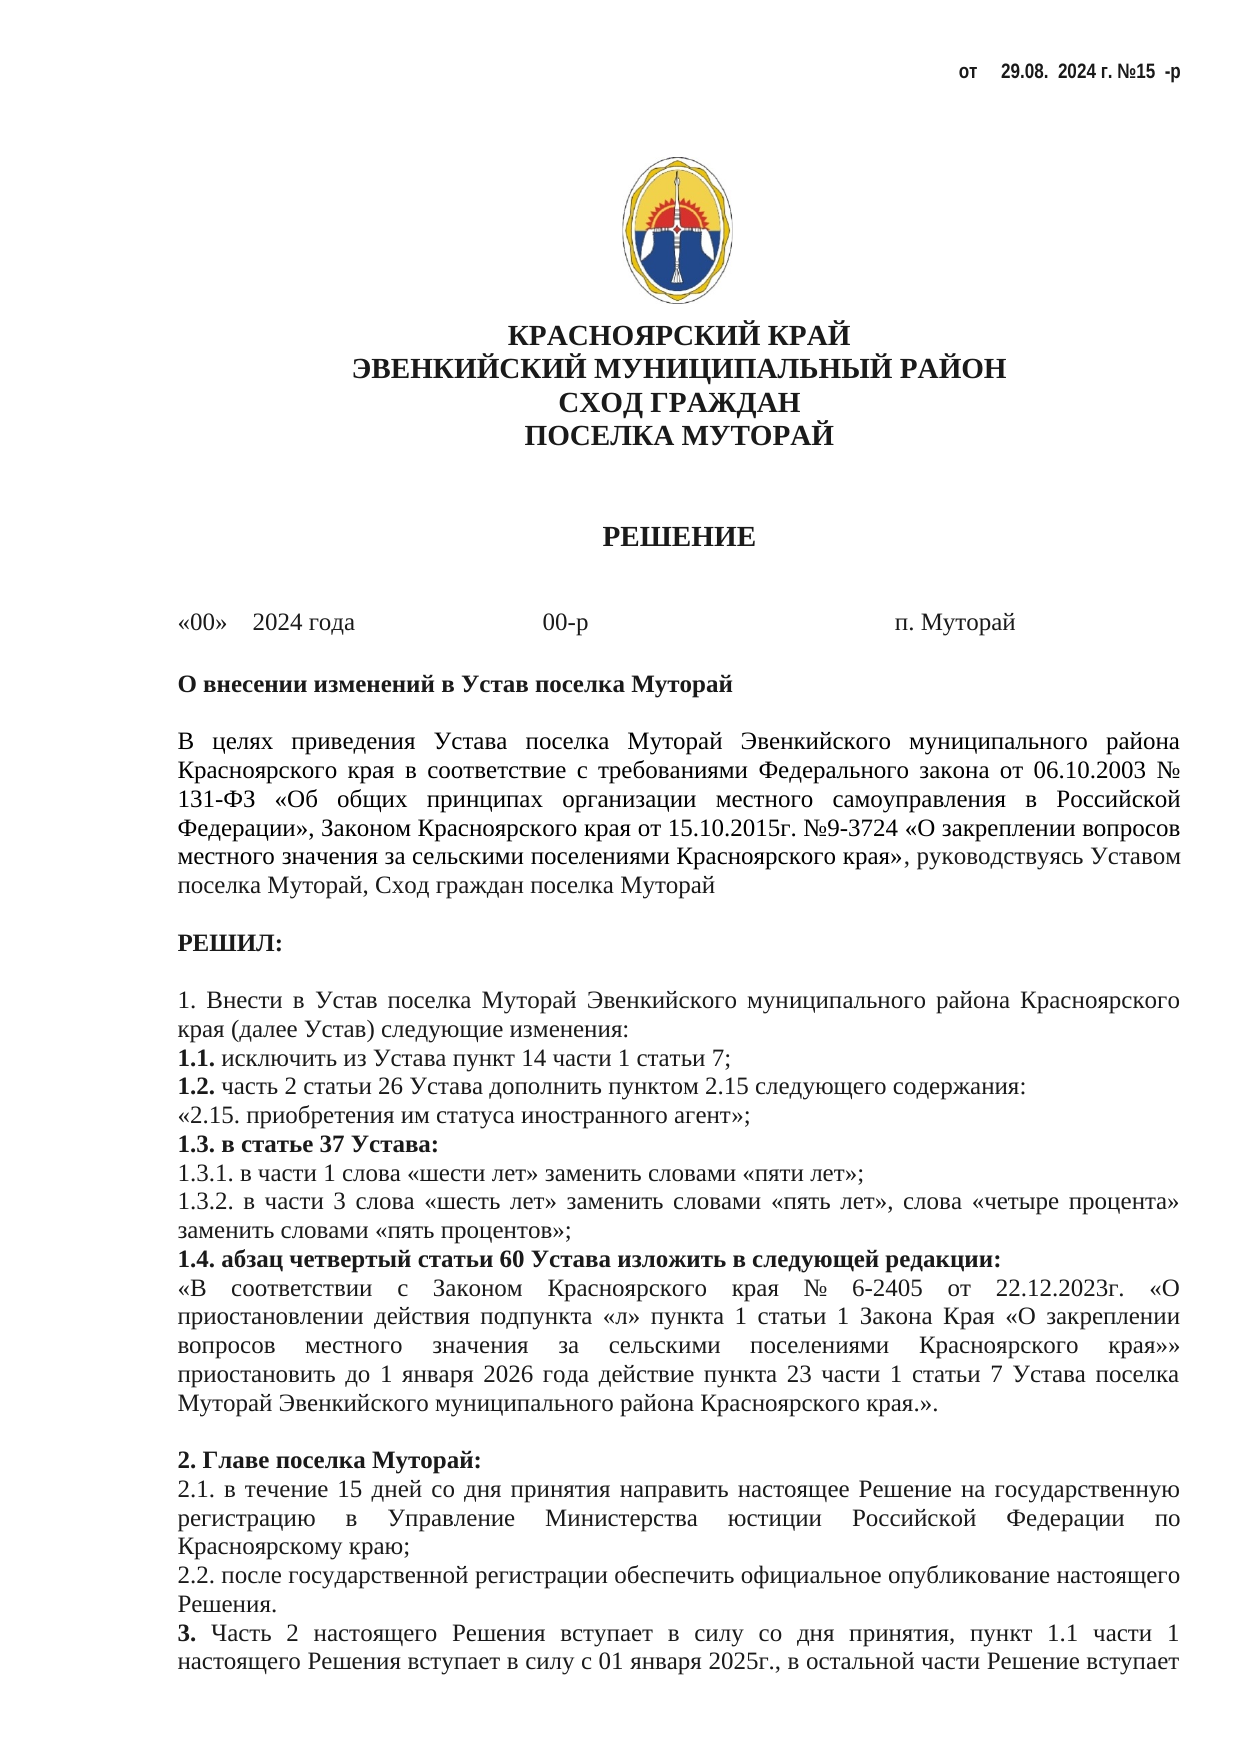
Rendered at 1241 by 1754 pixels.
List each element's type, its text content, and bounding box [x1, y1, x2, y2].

text «2.15. приобретения им статуса иностранного агент»; [177, 1100, 1181, 1129]
text 2.2. после государственной регистрации обеспечить официальное опубликование настоящего Решения. [177, 1560, 1181, 1618]
text ПОСЕЛКА МУТОРАЙ [177, 418, 1181, 452]
text СХОД ГРАЖДАН [177, 385, 1181, 418]
text 2.1. в течение 15 дней со дня принятия направить настоящее Решение на государственную регистрацию в Управление Министерства юстиции Российской Федерации по Красноярскому краю; [177, 1474, 1181, 1560]
text РЕШЕНИЕ [177, 519, 1181, 553]
text 2. Главе поселка Муторай: [177, 1445, 1181, 1474]
text «00» 2024 года 00-р п. Муторай [177, 607, 1181, 636]
title В целях приведения Устава поселка Муторай Эвенкийского муниципального района Красноярского края в соответствие с требованиями Федерального закона от 06.10.2003 № 131-ФЗ «Об общих принципах организации местного самоуправления в Российской Федерации», Законом Красноярского края от 15.10.2015г. №9-3724 «О закреплении вопросов местного значения за сельскими поселениями Красноярского края», руководствуясь Уставом поселка Муторай, Сход граждан поселка Муторай [177, 726, 1181, 899]
text 1.3.2. в части 3 слова «шесть лет» заменить словами «пять лет», слова «четыре процента» заменить словами «пять процентов»; [177, 1186, 1181, 1244]
text 1.1. исключить из Устава пункт 14 части 1 статьи 7; [177, 1043, 1181, 1071]
picture [622, 157, 733, 304]
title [177, 1618, 1181, 1675]
text «В соответствии с Законом Красноярского края № 6-2405 от 22.12.2023г. «О приостановлении действия подпункта «л» пункта 1 статьи 1 Закона Края «О закреплении вопросов местного значения за сельскими поселениями Красноярского края»» приостановить до 1 января 2026 года действие пункта 23 части 1 статьи 7 Устава поселка Муторай Эвенкийского муниципального района Красноярского края.». [177, 1273, 1181, 1416]
text 1.3. в статье 37 Устава: [177, 1129, 1181, 1158]
title РЕШИЛ: [177, 928, 1181, 956]
text ЭВЕНКИЙСКИЙ МУНИЦИПАЛЬНЫЙ РАЙОН [177, 351, 1181, 385]
text 1.2. часть 2 статьи 26 Устава дополнить пунктом 2.15 следующего содержания: [177, 1071, 1181, 1100]
title 1. Внести в Устав поселка Муторай Эвенкийского муниципального района Красноярского края (далее Устав) следующие изменения: [177, 985, 1181, 1043]
text КРАСНОЯРСКИЙ КРАЙ [177, 318, 1181, 351]
text от 29.08. 2024 г. №15 -р [177, 59, 1181, 83]
title О внесении изменений в Устав поселка Муторай [177, 669, 1181, 698]
text 1.4. абзац четвертый статьи 60 Устава изложить в следующей редакции: [177, 1244, 1181, 1273]
text 1.3.1. в части 1 слова «шести лет» заменить словами «пяти лет»; [177, 1158, 1181, 1186]
